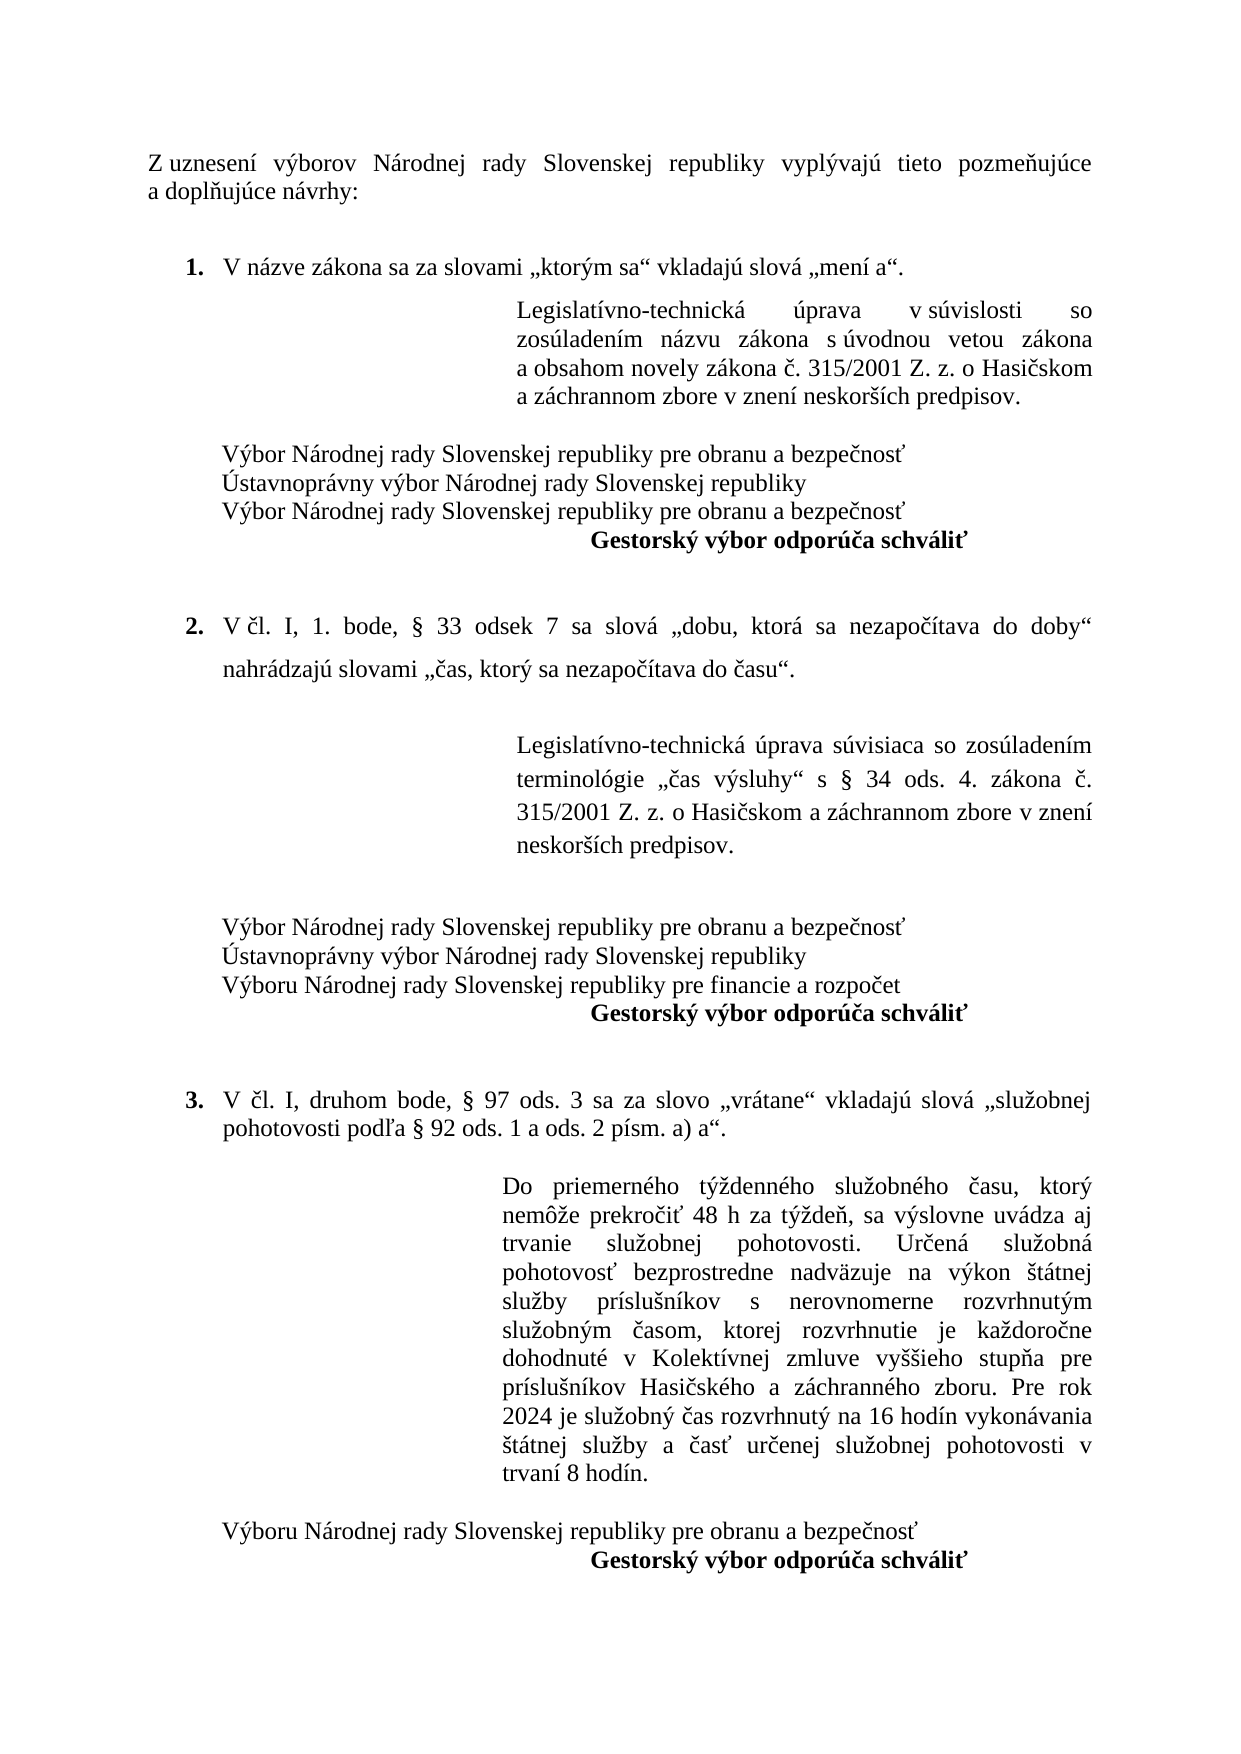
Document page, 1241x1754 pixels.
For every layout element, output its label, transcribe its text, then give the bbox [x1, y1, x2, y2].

text Do priemerného týždenného služobného času, ktorý nemôže prekročiť 48 h za týždeň, sa výslovne uvádza aj trvanie služobnej pohotovosti. Určená služobná pohotovosť bezprostredne nadväzuje na výkon štátnej služby príslušníkov s nerovnomerne rozvrhnutým služobným časom, ktorej rozvrhnutie je každoročne dohodnuté v Kolektívnej zmluve vyššieho stupňa pre príslušníkov Hasičského a záchranného zboru. Pre rok 2024 je služobný čas rozvrhnutý na 16 hodín vykonávania štátnej služby a časť určenej služobnej pohotovosti v trvaní 8 hodín. [502, 1171, 1093, 1487]
text Gestorský výbor odporúča schváliť [260, 998, 1093, 1027]
text Z uznesení výborov Národnej rady Slovenskej republiky vyplývajú tieto pozmeňujúce a doplňujúce návrhy: [148, 148, 1093, 205]
text Gestorský výbor odporúča schváliť [260, 525, 1093, 554]
list V čl. I, druhom bode, § 97 ods. 3 sa za slovo „vrátane“ vkladajú slová „služobnej pohotovosti podľa § 92 ods. 1 a ods. 2 písm. a) a“. [185, 1085, 1093, 1142]
text Výboru Národnej rady Slovenskej republiky pre obranu a bezpečnosť [148, 1516, 1093, 1545]
text Výbor Národnej rady Slovenskej republiky pre obranu a bezpečnosť [148, 912, 1093, 941]
text Výbor Národnej rady Slovenskej republiky pre obranu a bezpečnosť [148, 439, 1093, 468]
list V názve zákona sa za slovami „ktorým sa“ vkladajú slová „mení a“. [185, 252, 1093, 281]
text Výboru Národnej rady Slovenskej republiky pre financie a rozpočet [148, 970, 1093, 998]
text Gestorský výbor odporúča schváliť [260, 1545, 1093, 1573]
text Výbor Národnej rady Slovenskej republiky pre obranu a bezpečnosť [148, 496, 1093, 525]
list V čl. I, 1. bode, § 33 odsek 7 sa slová „dobu, ktorá sa nezapočítava do doby“ nahrádzajú slovami „čas, ktorý sa nezapočítava do času“. [185, 611, 1093, 683]
text Ústavnoprávny výbor Národnej rady Slovenskej republiky [148, 468, 1093, 496]
list Legislatívno-technická úprava súvisiaca so zosúladením terminológie „čas výsluhy“ s § 34 ods. 4. zákona č. 315/2001 Z. z. o Hasičskom a záchrannom zbore v znení neskorších predpisov. [516, 731, 1093, 858]
text Legislatívno-technická úprava v súvislosti so zosúladením názvu zákona s úvodnou vetou zákona a obsahom novely zákona č. 315/2001 Z. z. o Hasičskom a záchrannom zbore v znení neskorších predpisov. [516, 295, 1093, 410]
text Ústavnoprávny výbor Národnej rady Slovenskej republiky [148, 941, 1093, 970]
